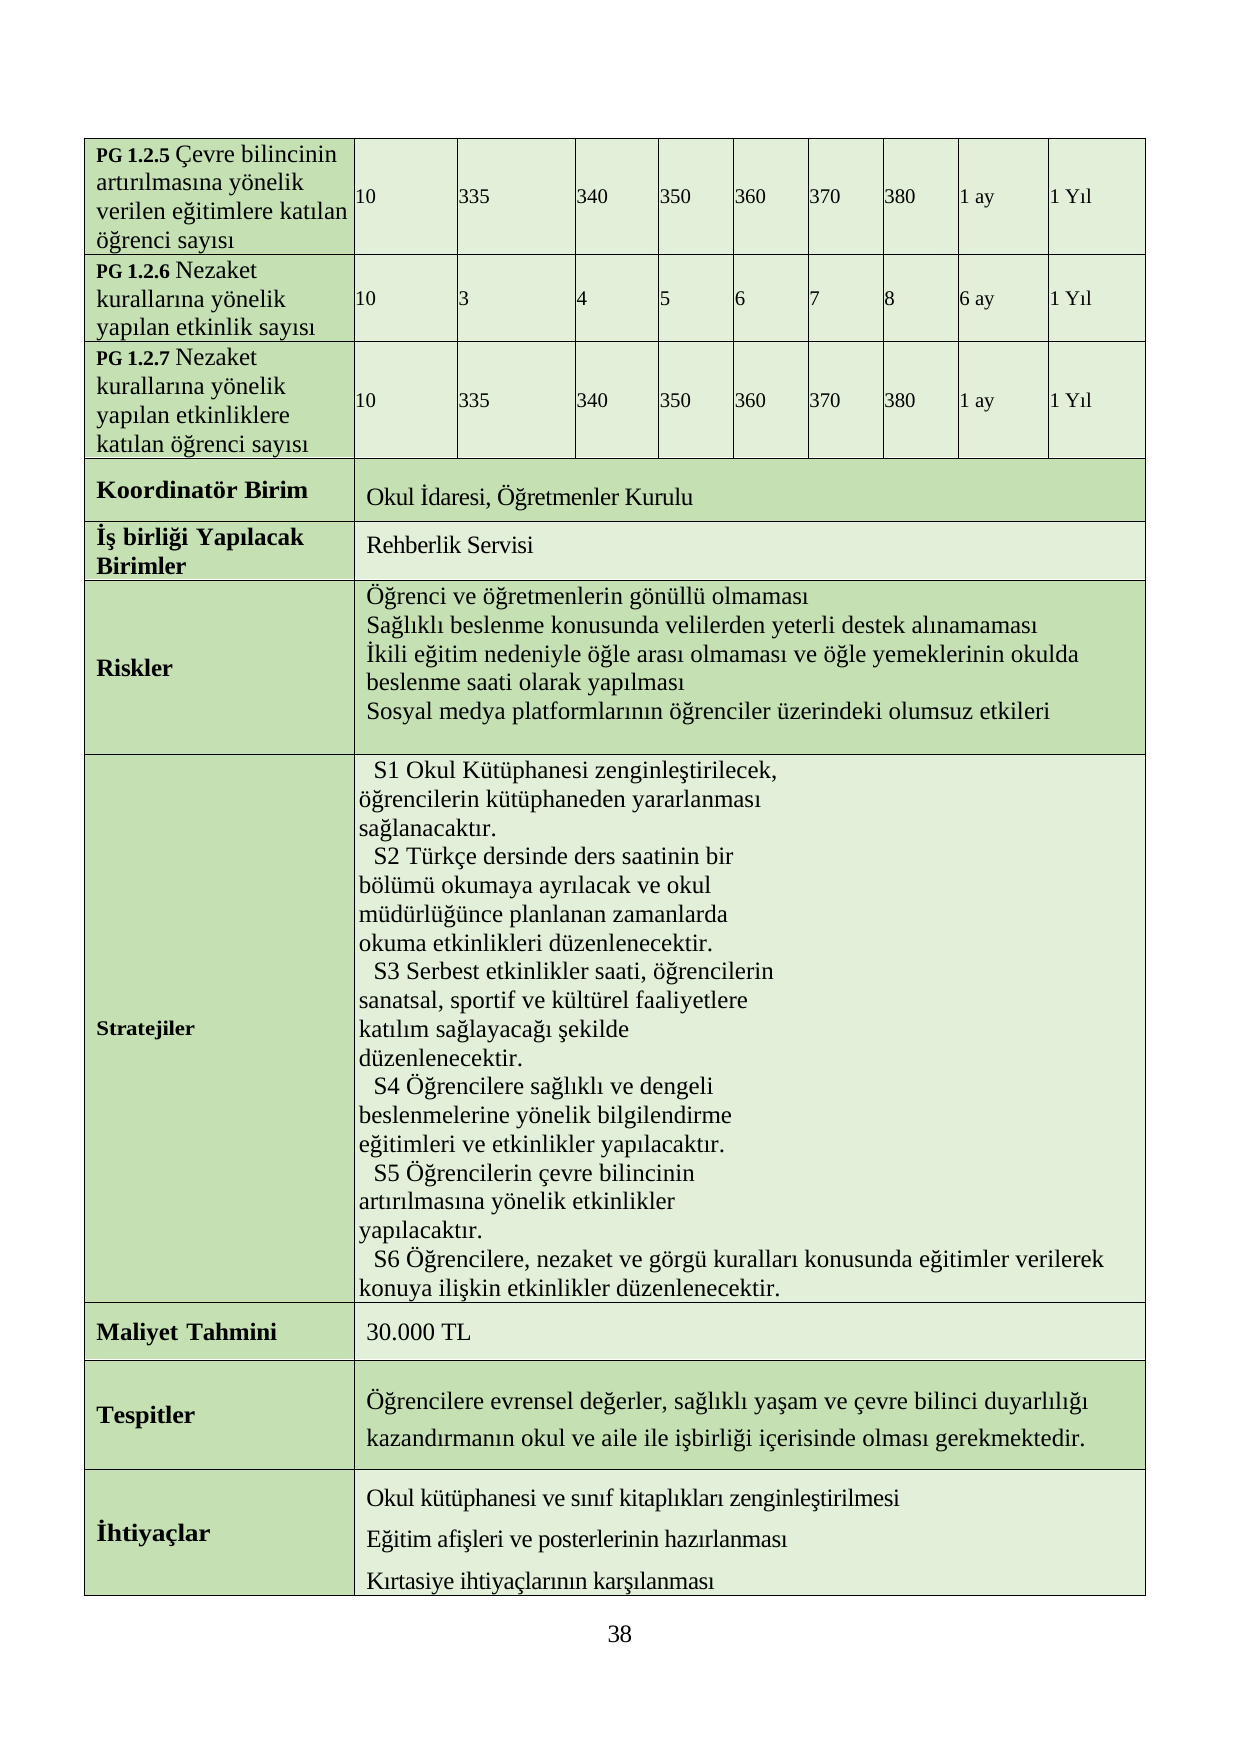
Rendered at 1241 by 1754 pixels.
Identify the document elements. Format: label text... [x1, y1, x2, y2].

table_cell 350 [659, 342, 733, 457]
table_cell 10 [355, 139, 457, 254]
table_cell Stratejiler [85, 755, 354, 1302]
table_cell 6 [734, 255, 808, 341]
table_cell 1 Yıl [1049, 255, 1145, 341]
table_cell PG 1.2.5 Çevre bilincinin artırılmasına yönelik verilen eğitimlere katılan öğrenci sayısı [85, 139, 354, 254]
table_cell 340 [576, 139, 658, 254]
table_cell Öğrenci ve öğretmenlerin gönüllü olmaması Sağlıklı beslenme konusunda velilerden yeterli destek alınamaması İkili eğitim nedeniyle öğle arası olmaması ve öğle yemeklerinin okulda beslenme saati olarak yapılması Sosyal medya platformlarının öğrenciler üzerindeki olumsuz etkileri [355, 581, 1145, 754]
table_cell 380 [884, 139, 958, 254]
table_cell Okul İdaresi, Öğretmenler Kurulu [355, 459, 1145, 521]
table_cell 370 [809, 342, 883, 457]
table_cell Koordinatör Birim [85, 459, 354, 521]
table_cell 4 [576, 255, 658, 341]
table_cell 7 [809, 255, 883, 341]
table_cell 10 [355, 342, 457, 457]
table_cell Öğrencilere evrensel değerler, sağlıklı yaşam ve çevre bilinci duyarlılığı kazandırmanın okul ve aile ile işbirliği içerisinde olması gerekmektedir. [355, 1361, 1145, 1469]
table_cell 1 Yıl [1049, 342, 1145, 457]
table_cell Tespitler [85, 1361, 354, 1469]
table_cell 360 [734, 139, 808, 254]
table_cell 5 [659, 255, 733, 341]
table_cell Riskler [85, 581, 354, 754]
table_cell Okul kütüphanesi ve sınıf kitaplıkları zenginleştirilmesi Eğitim afişleri ve posterlerinin hazırlanması Kırtasiye ihtiyaçlarının karşılanması [355, 1470, 1145, 1595]
table_cell 380 [884, 342, 958, 457]
table_cell İş birliği Yapılacak Birimler [85, 522, 354, 579]
table_cell Rehberlik Servisi [355, 522, 1145, 579]
table_cell 10 [355, 255, 457, 341]
table_cell 350 [659, 139, 733, 254]
table_cell 1 ay [959, 139, 1048, 254]
table_cell 1 ay [959, 342, 1048, 457]
table_cell 370 [809, 139, 883, 254]
table_cell 30.000 TL [355, 1303, 1145, 1359]
table_cell 335 [458, 139, 575, 254]
table_cell 6 ay [959, 255, 1048, 341]
table_cell 360 [734, 342, 808, 457]
table_cell PG 1.2.7 Nezaket kurallarına yönelik yapılan etkinliklere katılan öğrenci sayısı [85, 342, 354, 457]
table_cell 340 [576, 342, 658, 457]
table_cell PG 1.2.6 Nezaket kurallarına yönelik yapılan etkinlik sayısı [85, 255, 354, 341]
table_cell 335 [458, 342, 575, 457]
table_cell 3 [458, 255, 575, 341]
table_cell 8 [884, 255, 958, 341]
table_cell İhtiyaçlar [85, 1470, 354, 1595]
table_cell Maliyet Tahmini [85, 1303, 354, 1359]
table_cell S1 Okul Kütüphanesi zenginleştirilecek, öğrencilerin kütüphaneden yararlanması sağlanacaktır. S2 Türkçe dersinde ders saatinin bir bölümü okumaya ayrılacak ve okul müdürlüğünce planlanan zamanlarda okuma etkinlikleri düzenlenecektir. S3 Serbest etkinlikler saati, öğrencilerin sanatsal, sportif ve kültürel faaliyetlere katılım sağlayacağı şekilde düzenlenecektir. S4 Öğrencilere sağlıklı ve dengeli beslenmelerine yönelik bilgilendirme eğitimleri ve etkinlikler yapılacaktır. S5 Öğrencilerin çevre bilincinin artırılmasına yönelik etkinlikler yapılacaktır. S6 Öğrencilere, nezaket ve görgü kuralları konusunda eğitimler verilerek konuya ilişkin etkinlikler düzenlenecektir. [355, 755, 1145, 1302]
table_cell 1 Yıl [1049, 139, 1145, 254]
